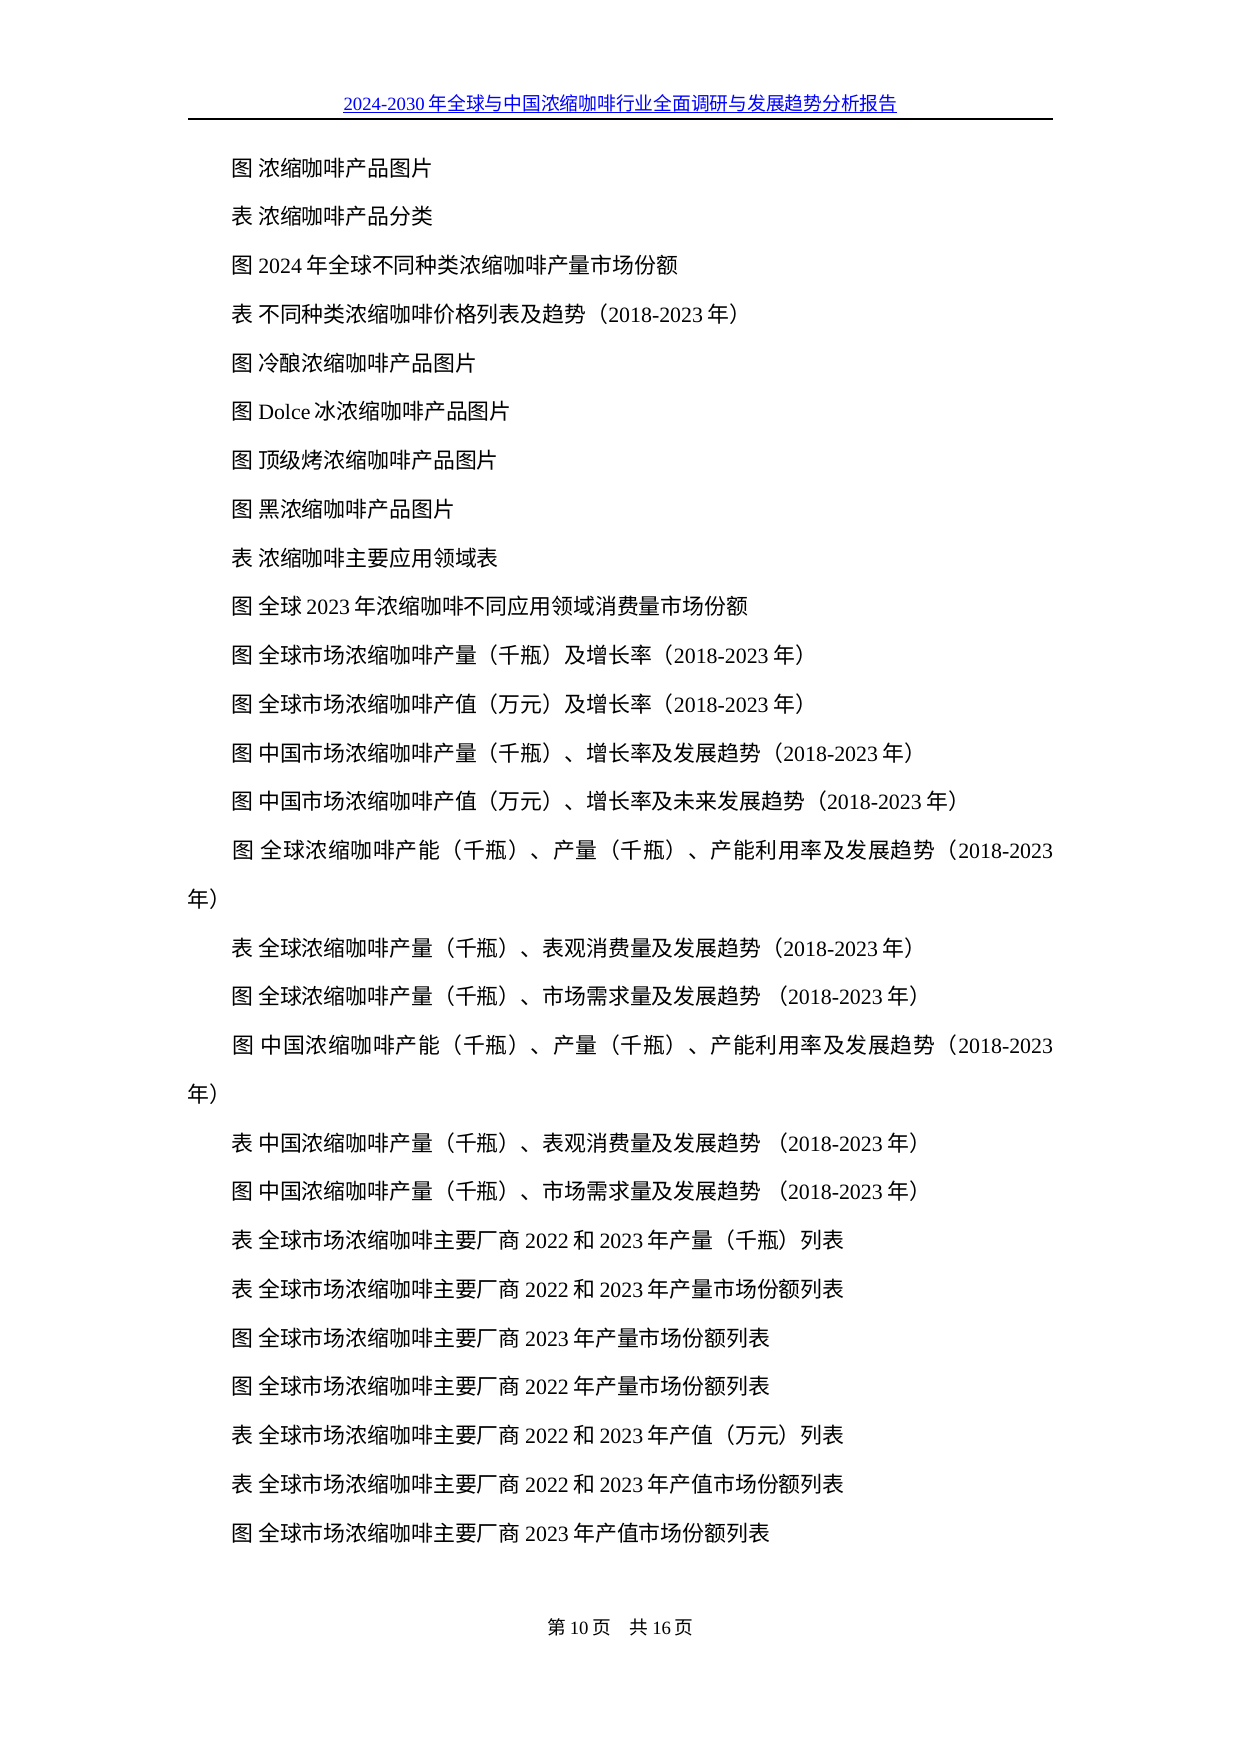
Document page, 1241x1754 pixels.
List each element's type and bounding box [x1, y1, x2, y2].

text [187, 150, 1053, 1548]
